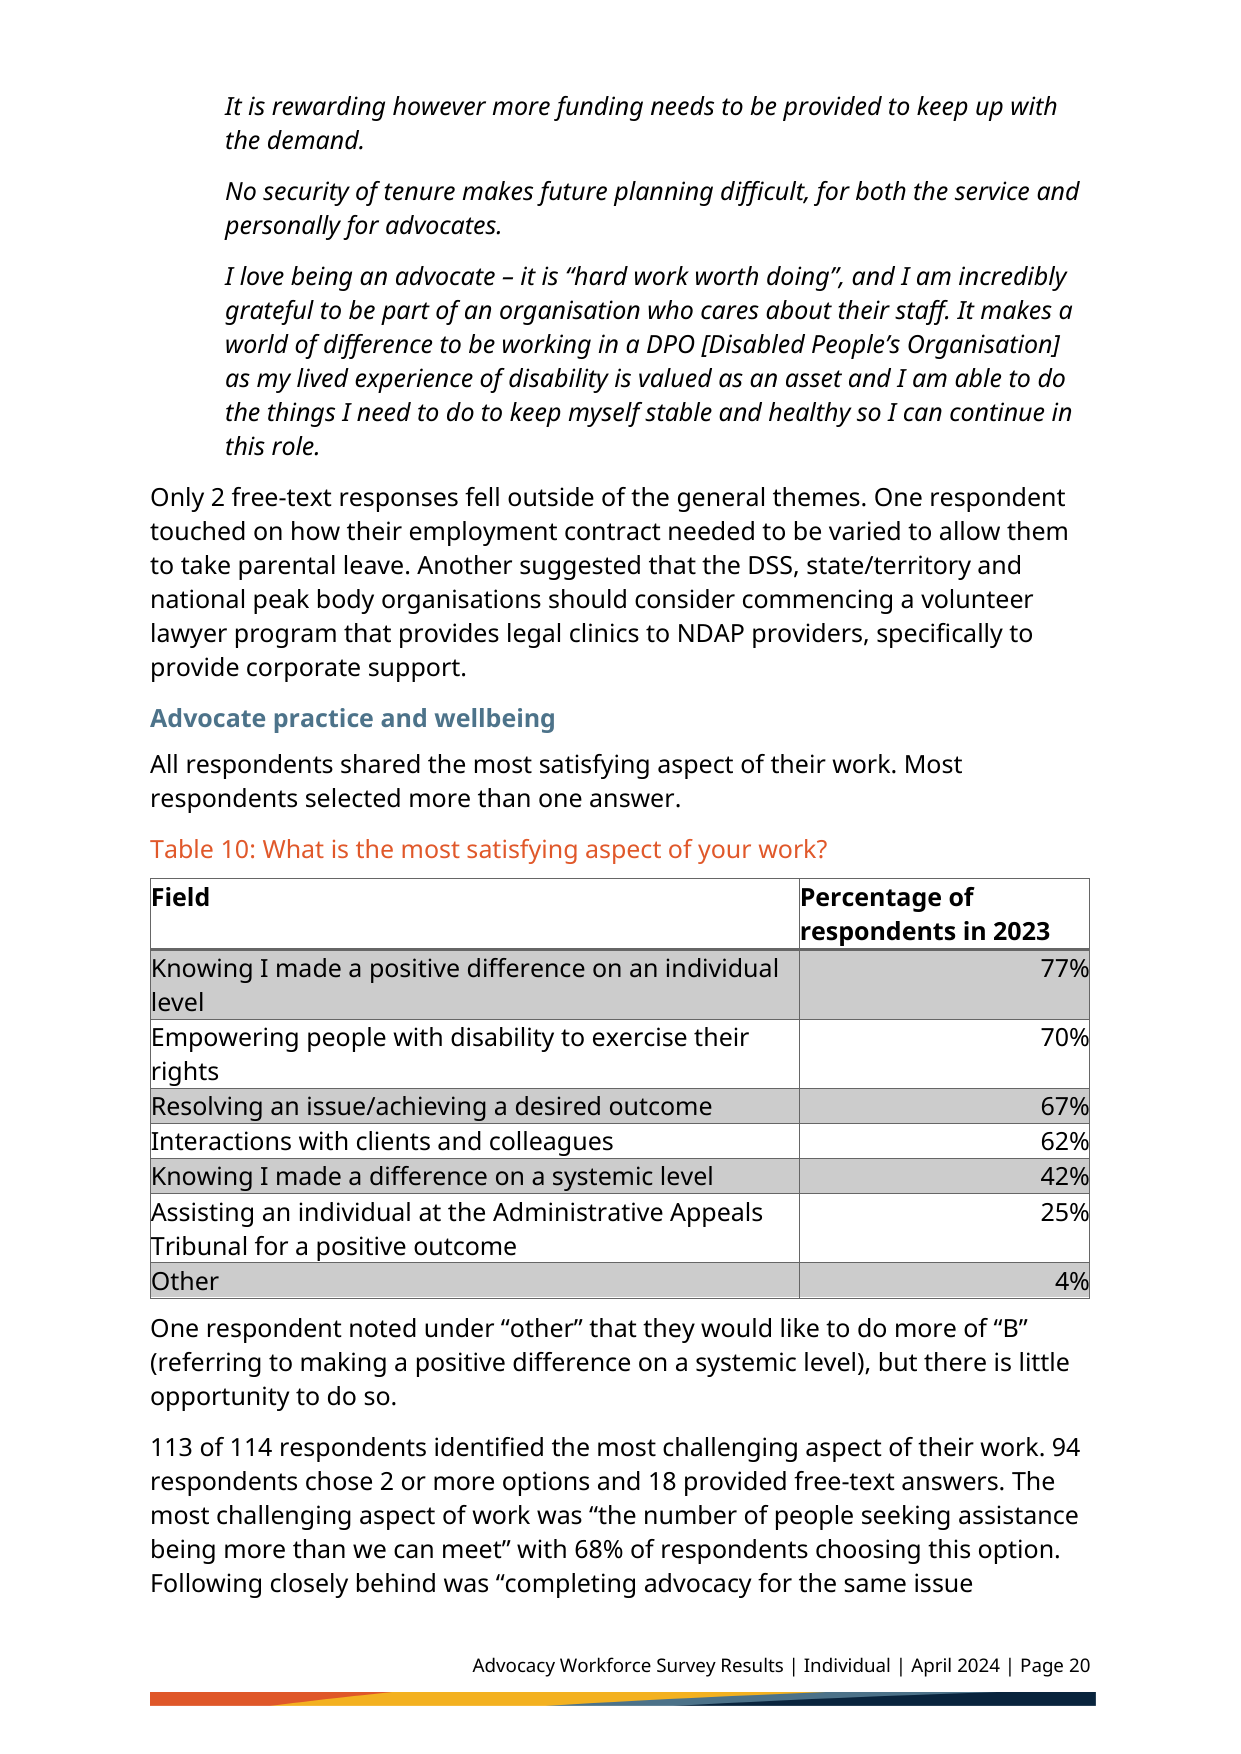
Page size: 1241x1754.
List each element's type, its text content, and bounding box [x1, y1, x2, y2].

table_cell 62% [800, 1124, 1089, 1158]
text Only 2 free-text responses fell outside of the general themes. One respondent touched on how their employment contract needed to be varied to allow them to take parental leave. Another suggested that the DSS, state/territory and national peak body organisations should consider commencing a volunteer lawyer program that provides legal clinics to NDAP providers, specifically to provide corporate support. [150, 479, 1090, 684]
text It is rewarding however more funding needs to be provided to keep up with the demand. [225, 89, 1090, 157]
table_cell 42% [800, 1159, 1089, 1193]
table_cell 4% [800, 1263, 1089, 1297]
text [150, 1430, 1090, 1600]
picture [150, 1692, 1096, 1706]
table_cell 70% [800, 1020, 1089, 1088]
table_cell 67% [800, 1089, 1089, 1123]
text No security of tenure makes future planning difficult, for both the service and personally for advocates. [225, 173, 1090, 242]
text Table 10: What is the most satisfying aspect of your work? [150, 832, 1090, 866]
text One respondent noted under “other” that they would like to do more of “B” (referring to making a positive difference on a systemic level), but there is little opportunity to do so. [150, 1311, 1090, 1413]
table_cell Resolving an issue/achieving a desired outcome [151, 1089, 799, 1123]
table_cell Other [151, 1263, 799, 1297]
table_cell Knowing I made a difference on a systemic level [151, 1159, 799, 1193]
table_header Percentage of respondents in 2023 [800, 879, 1089, 947]
table_cell 25% [800, 1194, 1089, 1262]
table_cell Empowering people with disability to exercise their rights [151, 1020, 799, 1088]
table_cell Interactions with clients and colleagues [151, 1124, 799, 1158]
text All respondents shared the most satisfying aspect of their work. Most respondents selected more than one answer. [150, 747, 1090, 815]
table_cell Knowing I made a positive difference on an individual level [151, 951, 799, 1019]
subtitle Advocate practice and wellbeing [150, 700, 1090, 734]
table_header Field [151, 879, 799, 947]
text I love being an advocate – it is “hard work worth doing”, and I am incredibly grateful to be part of an organisation who cares about their staff. It makes a world of difference to be working in a DPO [Disabled People’s Organisation] as my lived experience of disability is valued as an asset and I am able to do the things I need to do to keep myself stable and healthy so I can continue in this role. [225, 258, 1090, 463]
table_cell 77% [800, 951, 1089, 1019]
table_cell Assisting an individual at the Administrative Appeals Tribunal for a positive outcome [151, 1194, 799, 1262]
